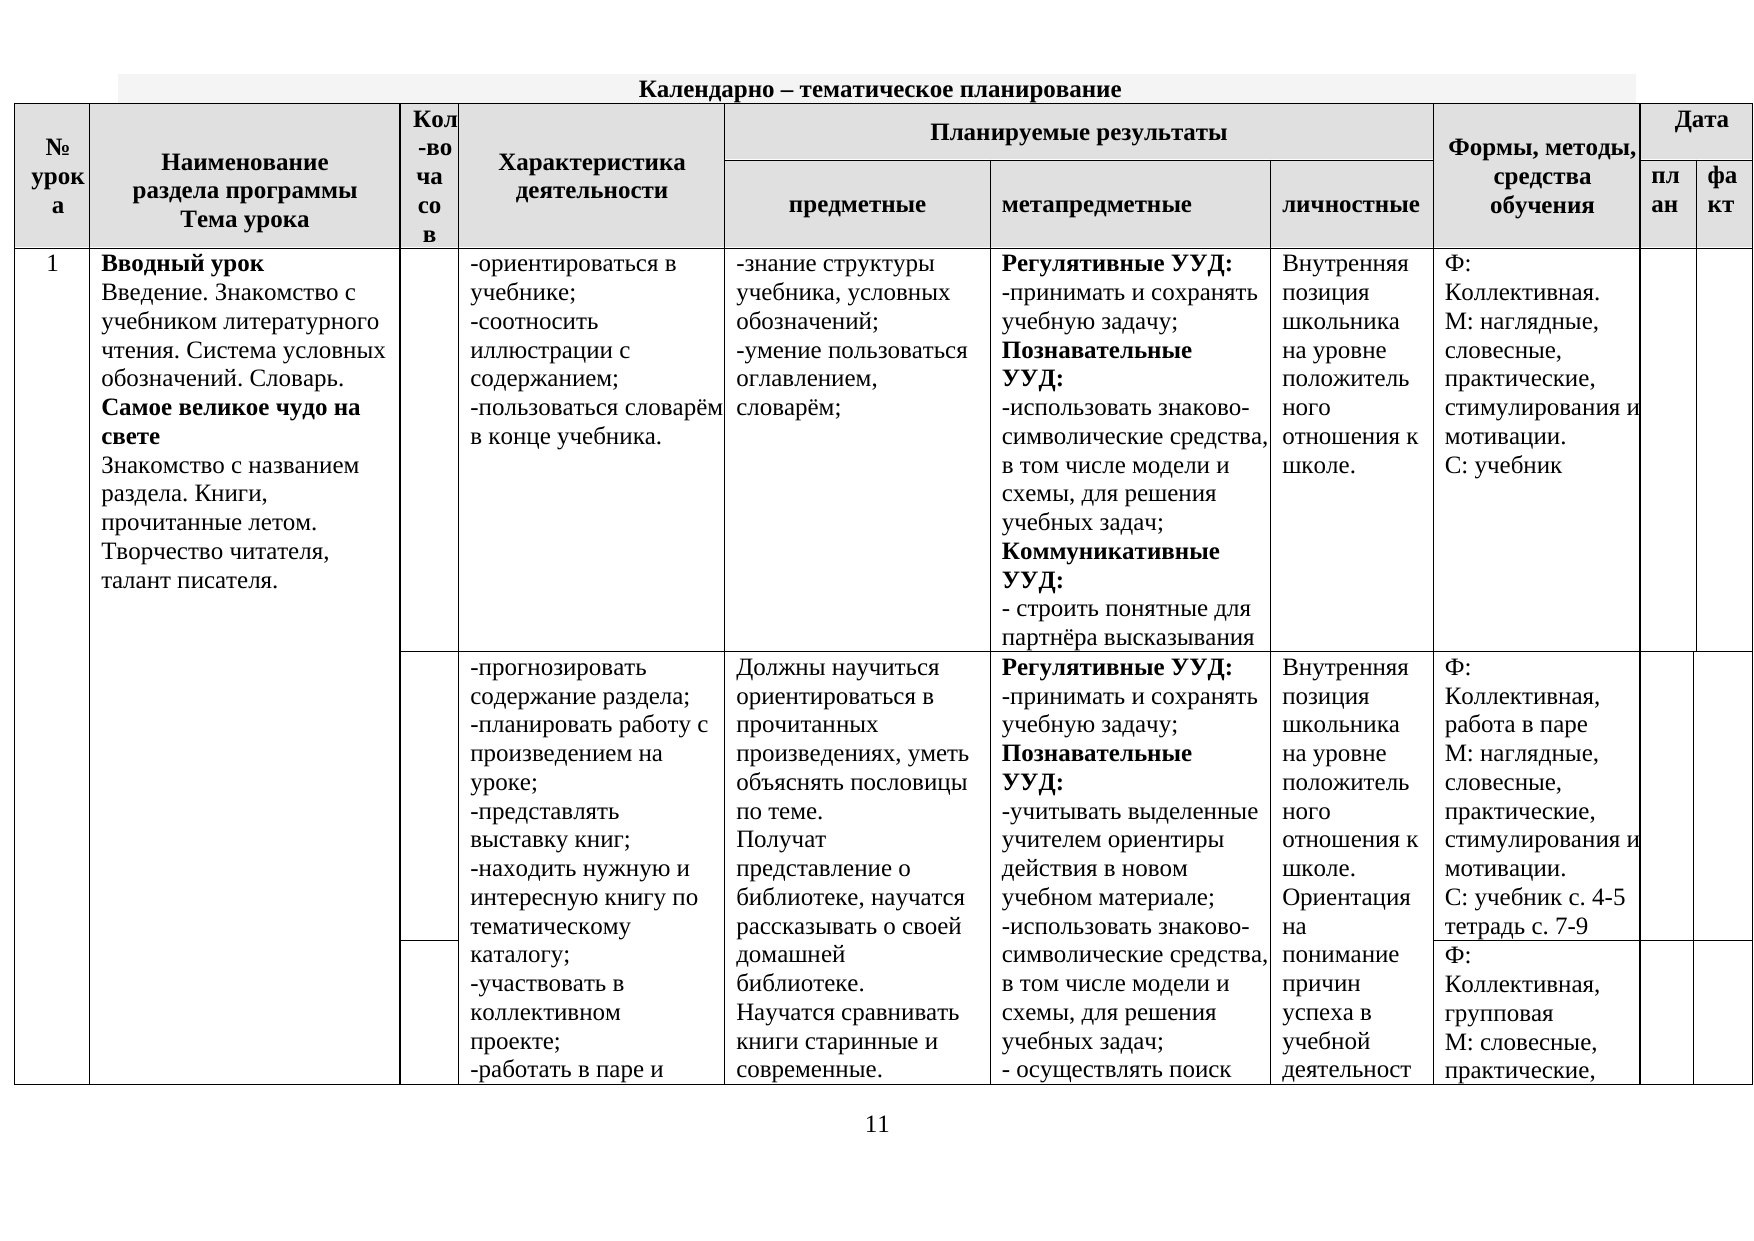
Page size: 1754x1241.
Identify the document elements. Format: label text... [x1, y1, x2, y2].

table_cell [1641, 941, 1693, 1084]
table_cell [401, 941, 458, 1084]
table_cell [401, 249, 458, 651]
table_cell метапредметные [991, 161, 1270, 247]
table_cell план [1641, 161, 1696, 247]
table_cell Вводный урок Введение. Знакомство с учебником литературного чтения. Система условных обозначений. Словарь. Самое великое чудо на свете Знакомство с названием раздела. Книги, прочитанные летом. Творчество читателя, талант писателя. [90, 249, 399, 1084]
table_header № урока [15, 104, 89, 247]
table_cell Должны научиться ориентироваться в прочитанных произведениях, уметь объяснять пословицы по теме. Получат представление о библиотеке, научатся рассказывать о своей домашней библиотеке. Научатся сравнивать книги старинные и современные. [725, 652, 990, 1084]
table_cell Ф: Коллективная, работа в паре М: наглядные, словесные, практические, стимулирования и мотивации. С: учебник с. 4-5 тетрадь с. 7-9 [1434, 652, 1639, 939]
table_header Наименование раздела программы Тема урока [90, 104, 399, 247]
table_cell 1 [15, 249, 89, 1084]
table_header Планируемые результаты [725, 104, 1433, 159]
text Календарно – тематическое планирование [118, 74, 1636, 103]
table_cell [1697, 249, 1752, 651]
table_cell [401, 652, 458, 939]
table_cell Ф: Коллективная. М: наглядные, словесные, практические, стимулирования и мотивации. С: учебник [1434, 249, 1639, 651]
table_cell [1434, 941, 1639, 1084]
table_header Характеристика деятельности [459, 104, 724, 247]
table_cell Внутренняя позиция школьника на уровне положительного отношения к школе. [1271, 249, 1433, 651]
table_header Формы, методы, средства обучения [1434, 104, 1639, 247]
table_cell личностные [1271, 161, 1433, 247]
table_cell -знание структуры учебника, условных обозначений; -умение пользоваться оглавлением, словарём; [725, 249, 990, 651]
table_cell [1694, 941, 1752, 1084]
table_cell предметные [725, 161, 990, 247]
table_cell -прогнозировать содержание раздела; -планировать работу с произведением на уроке; -представлять выставку книг; -находить нужную и интересную книгу по тематическому каталогу; -участвовать в коллективном проекте; -работать в паре и группе над высказываниями великих людей о книге и чтении. [459, 652, 724, 1084]
table_cell [1694, 652, 1752, 939]
table_cell Регулятивные УУД: -принимать и сохранять учебную задачу; Познавательные УУД: -использовать знаково-символические средства, в том числе модели и схемы, для решения учебных задач; Коммуникативные УУД: - строить понятные для партнёра высказывания [991, 249, 1270, 651]
table_cell факт [1697, 161, 1752, 247]
table_cell [1641, 652, 1693, 939]
table_cell Регулятивные УУД: -принимать и сохранять учебную задачу; Познавательные УУД: -учитывать выделенные учителем ориентиры действия в новом учебном материале; -использовать знаково-символические средства, в том числе модели и схемы, для решения учебных задач; - осуществлять поиск необходимой информации; Коммуникативные УУД: - строить понятные для партнёра высказывания; - учитывать разные мнения и стремиться к координации различных позиций в сотрудничестве. [991, 652, 1270, 1084]
table_cell Внутренняя позиция школьника на уровне положительного отношения к школе. Ориентация на понимание причин успеха в учебной деятельности. [1271, 652, 1433, 1084]
table_cell [1641, 249, 1696, 651]
table_cell -ориентироваться в учебнике; -соотносить иллюстрации с содержанием; -пользоваться словарём в конце учебника. [459, 249, 724, 651]
table_header Кол-во часов [401, 104, 458, 247]
table_header Дата [1641, 104, 1752, 159]
